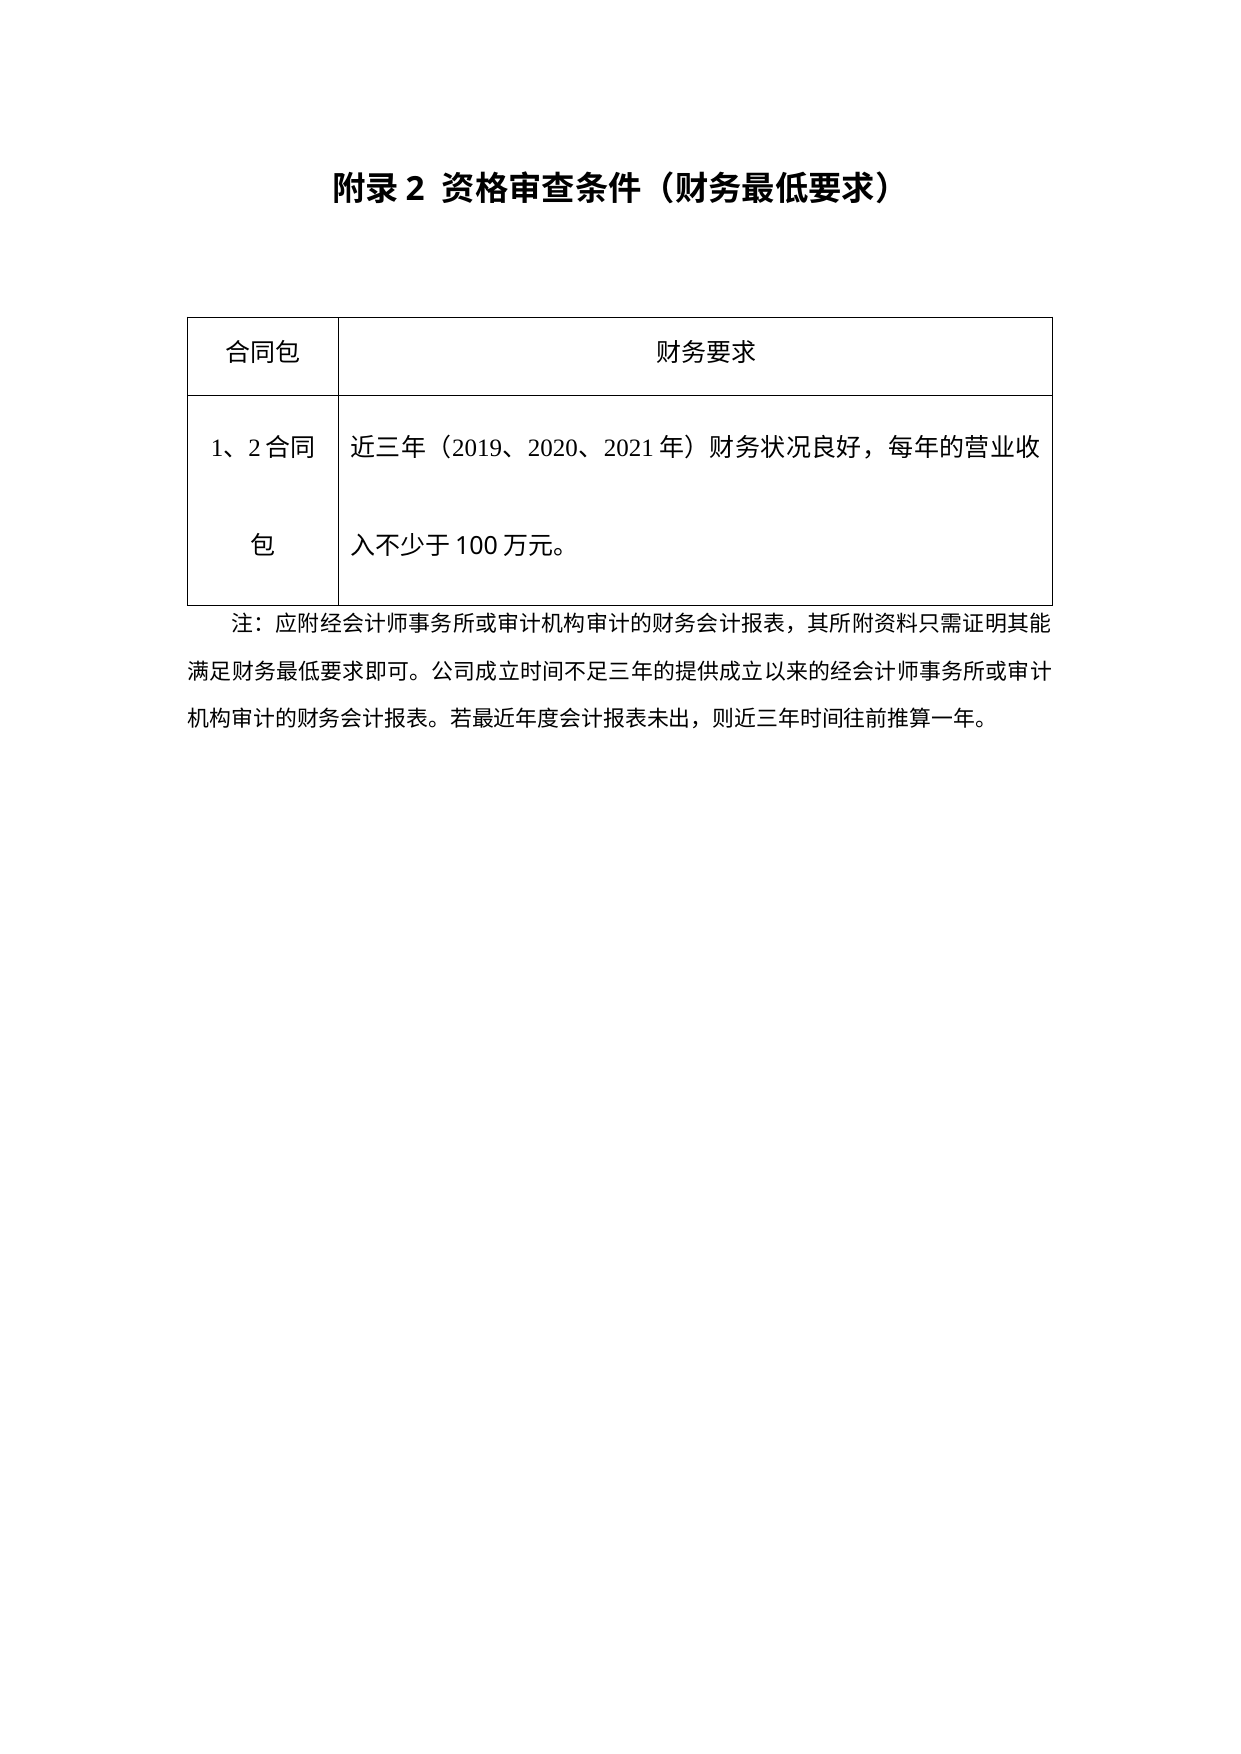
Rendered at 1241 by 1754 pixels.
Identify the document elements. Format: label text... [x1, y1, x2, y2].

table_cell 1、2合同包 [188, 396, 338, 605]
text 附录2 资格审查条件（财务最低要求） [187, 162, 1053, 210]
table_cell 近三年（2019、2020、2021年）财务状况良好，每年的营业收入不少于100万元。 [339, 396, 1052, 605]
table_header 财务要求 [339, 318, 1052, 395]
table_header 合同包 [188, 318, 338, 395]
text 注：应附经会计师事务所或审计机构审计的财务会计报表，其所附资料只需证明其能满足财务最低要求即可。公司成立时间不足三年的提供成立以来的经会计师事务所或审计机构审计的财务会计报表。若最近年度会计报表未出，则近三年时间往前推算一年。 [187, 606, 1053, 733]
